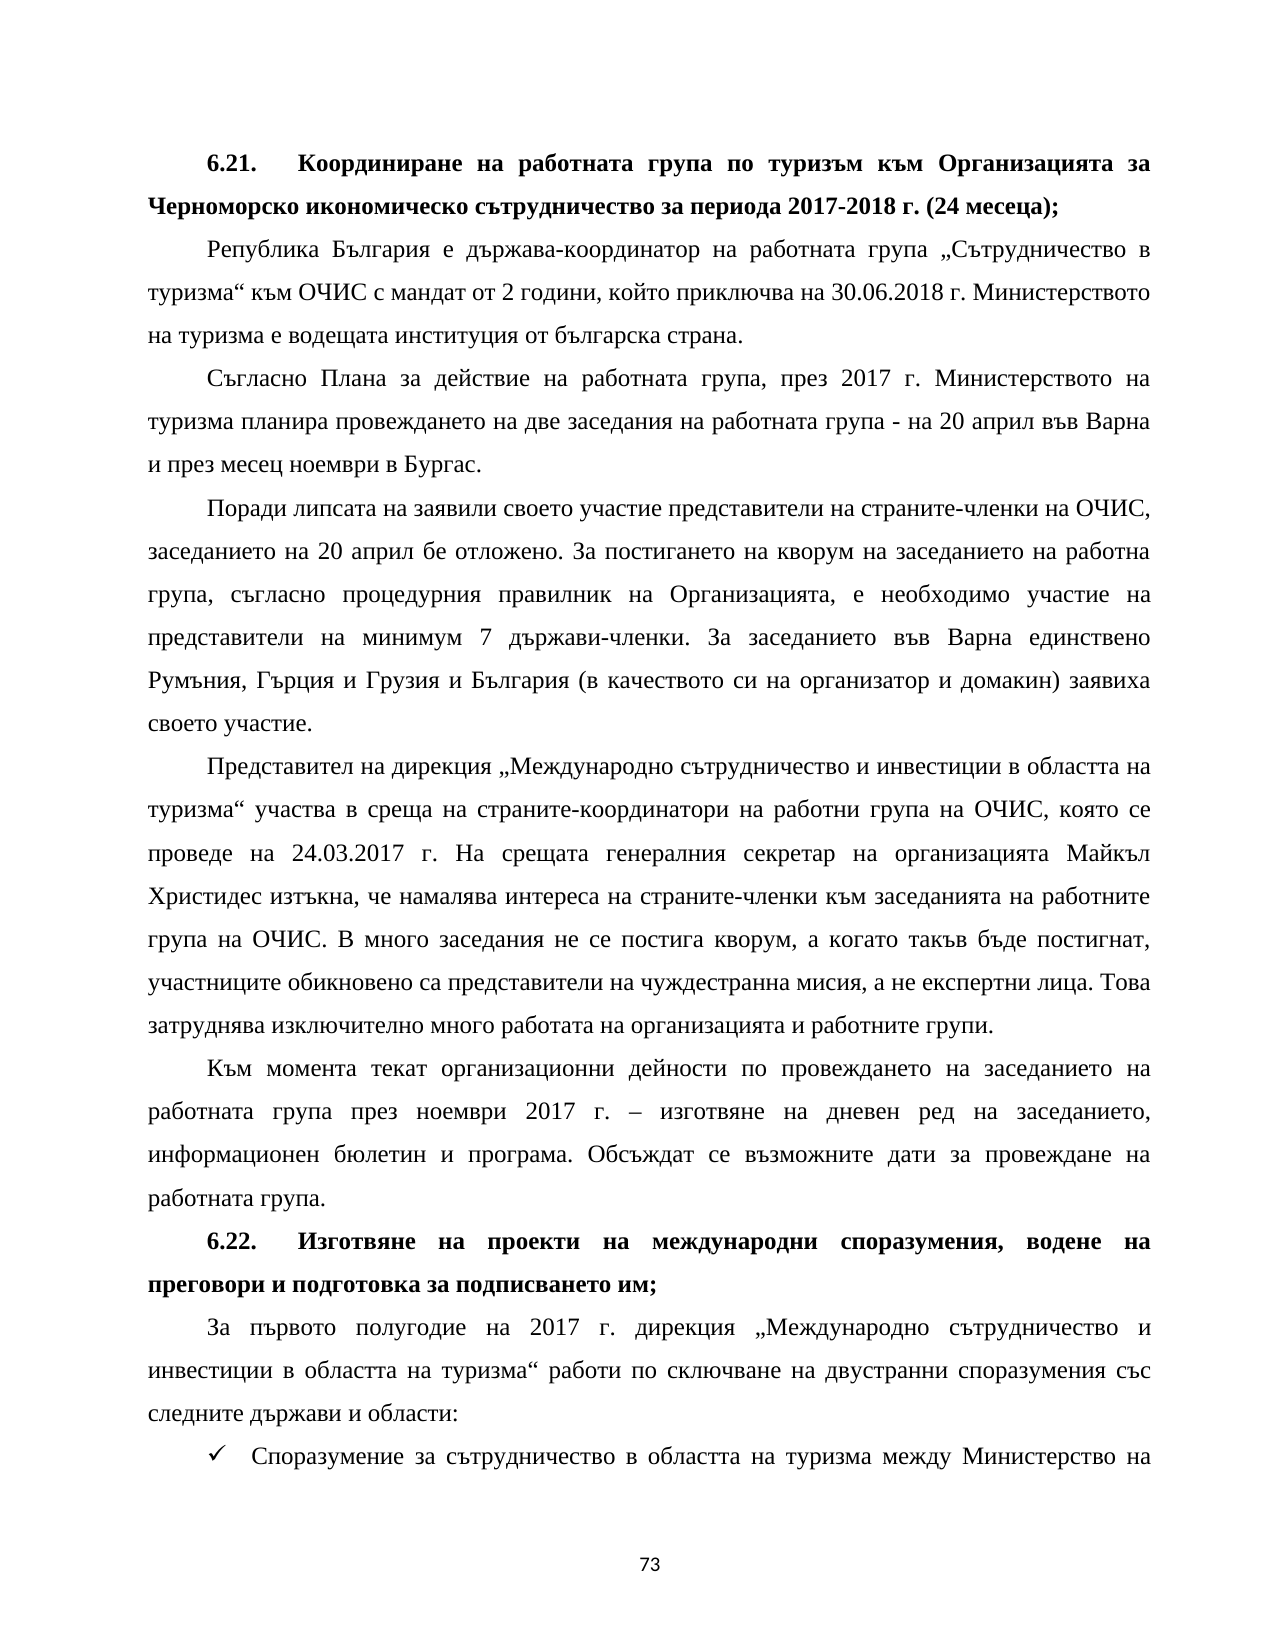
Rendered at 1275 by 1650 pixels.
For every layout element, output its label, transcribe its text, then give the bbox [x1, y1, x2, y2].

list Представител на дирекция „Международно сътрудничество и инвестиции в областта на туризма“ участва в среща на страните-координатори на работни група на ОЧИС, която се проведе на 24.03.2017 г. На срещата генералния секретар на организацията Майкъл Христидес изтъкна, че намалява интереса на страните-членки към заседанията на работните група на ОЧИС. В много заседания не се постига кворум, а когато такъв бъде постигнат, участниците обикновено са представители на чуждестранна мисия, а не експертни лица. Това затруднява изключително много работата на организацията и работните групи. [148, 751, 1152, 1039]
list Република България е държава-координатор на работната група „Сътрудничество в туризма“ към ОЧИС с мандат от 2 години, който приключва на 30.06.2018 г. Министерството на туризма е водещата институция от българска страна. [148, 234, 1152, 349]
list Изготвяне на проекти на международни споразумения, водене на преговори и подготовка за подписването им; [148, 1226, 1152, 1298]
list Към момента текат организационни дейности по провеждането на заседанието на работната група през ноември 2017 г. – изготвяне на дневен ред на заседанието, информационен бюлетин и програма. Обсъждат се възможните дати за провеждане на работната група. [148, 1053, 1152, 1211]
list За първото полугодие на 2017 г. дирекция „Международно сътрудничество и инвестиции в областта на туризма“ работи по сключване на двустранни споразумения със следните държави и области: [148, 1312, 1152, 1427]
list Съгласно Плана за действие на работната група, през 2017 г. Министерството на туризма планира провеждането на две заседания на работната група - на 20 април във Варна и през месец ноември в Бургас. [148, 363, 1152, 478]
list Координиране на работната група по туризъм към Организацията за Черноморско икономическо сътрудничество за периода 2017-2018 г. (24 месеца); [148, 148, 1152, 219]
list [148, 1441, 1152, 1470]
list Поради липсата на заявили своето участие представители на страните-членки на ОЧИС, заседанието на 20 април бе отложено. За постигането на кворум на заседанието на работна група, съгласно процедурния правилник на Организацията, е необходимо участие на представители на минимум 7 държави-членки. За заседанието във Варна единствено Румъния, Гърция и Грузия и България (в качеството си на организатор и домакин) заявиха своето участие. [148, 493, 1152, 737]
